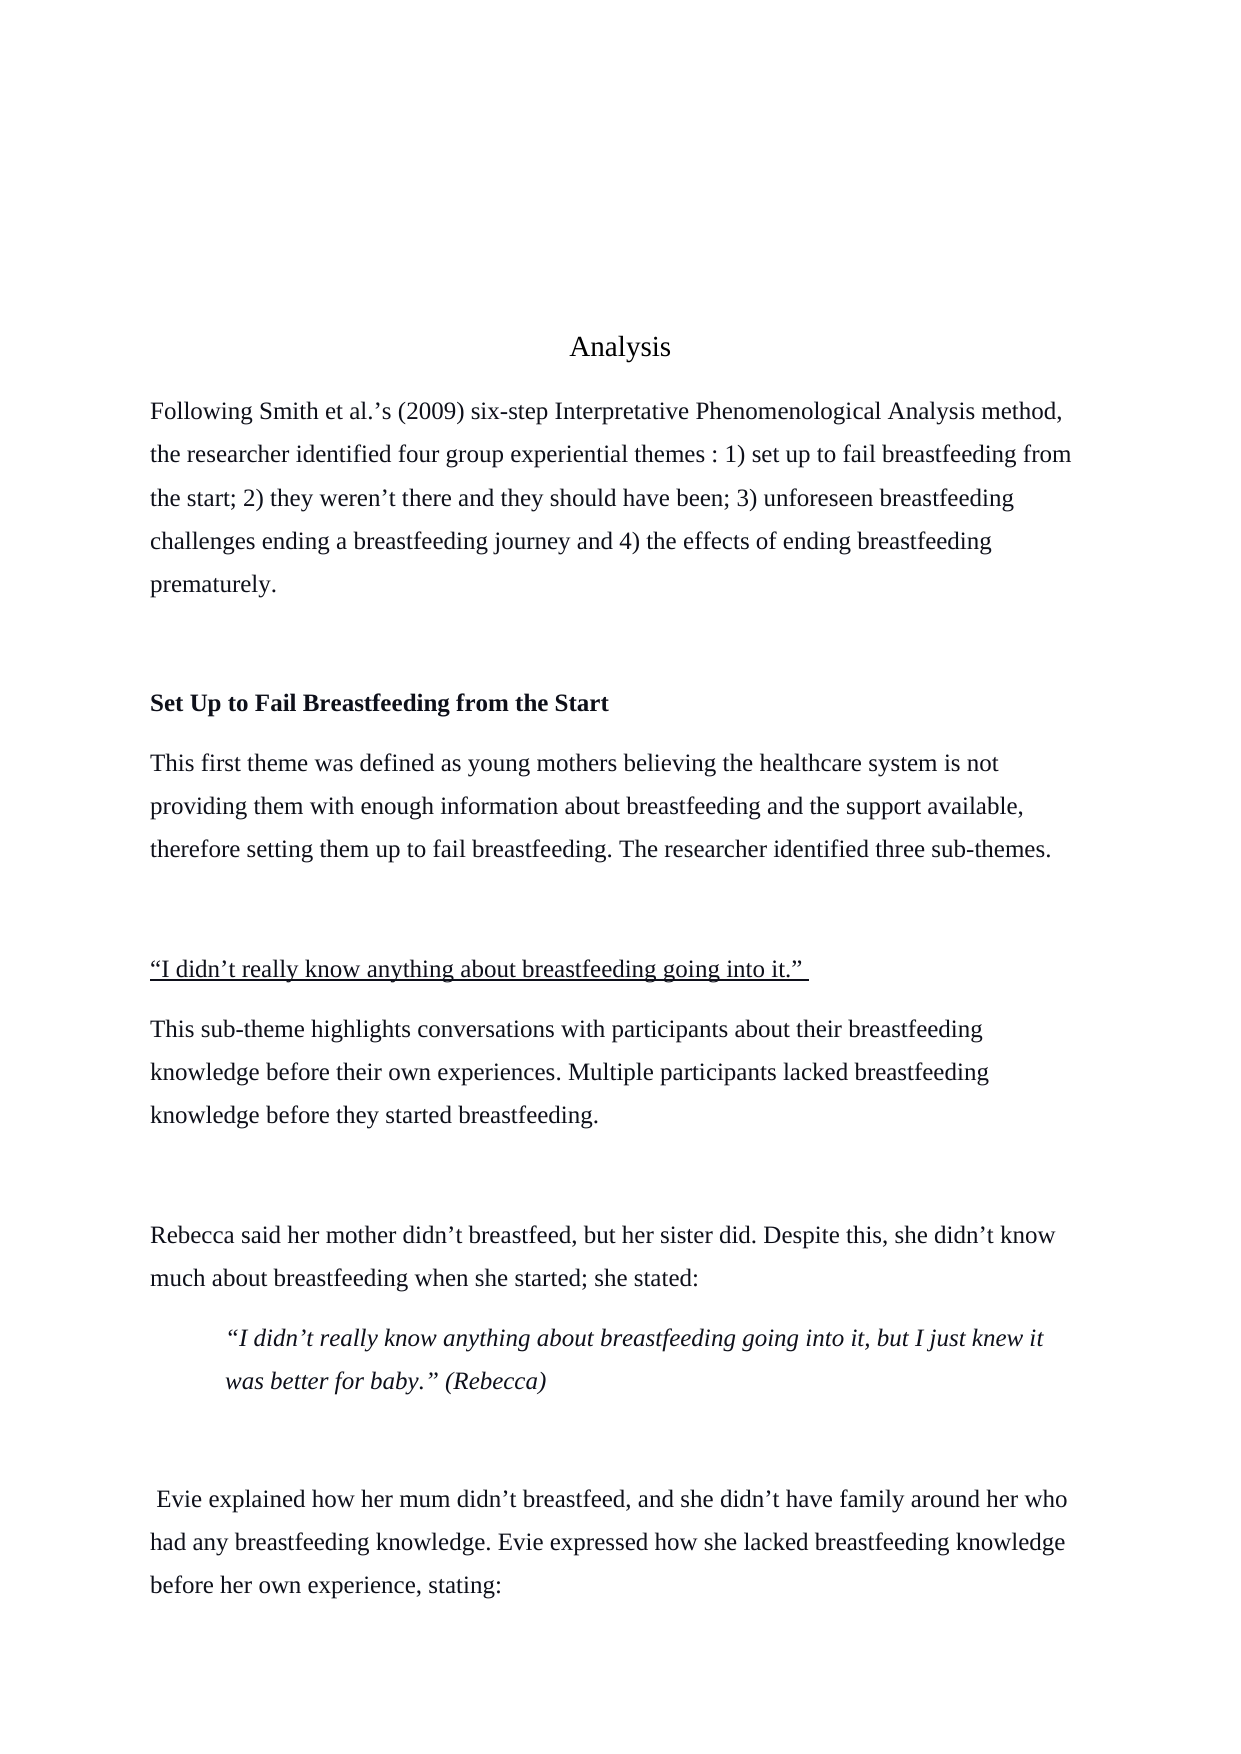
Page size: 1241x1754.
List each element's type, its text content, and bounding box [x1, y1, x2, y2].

text Set Up to Fail Breastfeeding from the Start [150, 688, 1090, 717]
text Analysis [150, 329, 1090, 363]
text Rebecca said her mother didn’t breastfeed, but her sister did. Despite this, she didn’t know much about breastfeeding when she started; she stated: [150, 1220, 1090, 1292]
text Following Smith et al.’s (2009) six-step Interpretative Phenomenological Analysis method, the researcher identified four group experiential themes : 1) set up to fail breastfeeding from the start; 2) they weren’t there and they should have been; 3) unforeseen breastfeeding challenges ending a breastfeeding journey and 4) the effects of ending breastfeeding prematurely. [150, 396, 1090, 598]
text This sub-theme highlights conversations with participants about their breastfeeding knowledge before their own experiences. Multiple participants lacked breastfeeding knowledge before they started breastfeeding. [150, 1014, 1090, 1129]
text “I didn’t really know anything about breastfeeding going into it, but I just knew it was better for baby.” (Rebecca) [225, 1323, 1090, 1394]
text Evie explained how her mum didn’t breastfeed, and she didn’t have family around her who had any breastfeeding knowledge. Evie expressed how she lacked breastfeeding knowledge before her own experience, stating: [150, 1484, 1090, 1599]
text This first theme was defined as young mothers believing the healthcare system is not providing them with enough information about breastfeeding and the support available, therefore setting them up to fail breastfeeding. The researcher identified three sub-themes. [150, 748, 1090, 863]
text “I didn’t really know anything about breastfeeding going into it.” [150, 954, 1090, 983]
